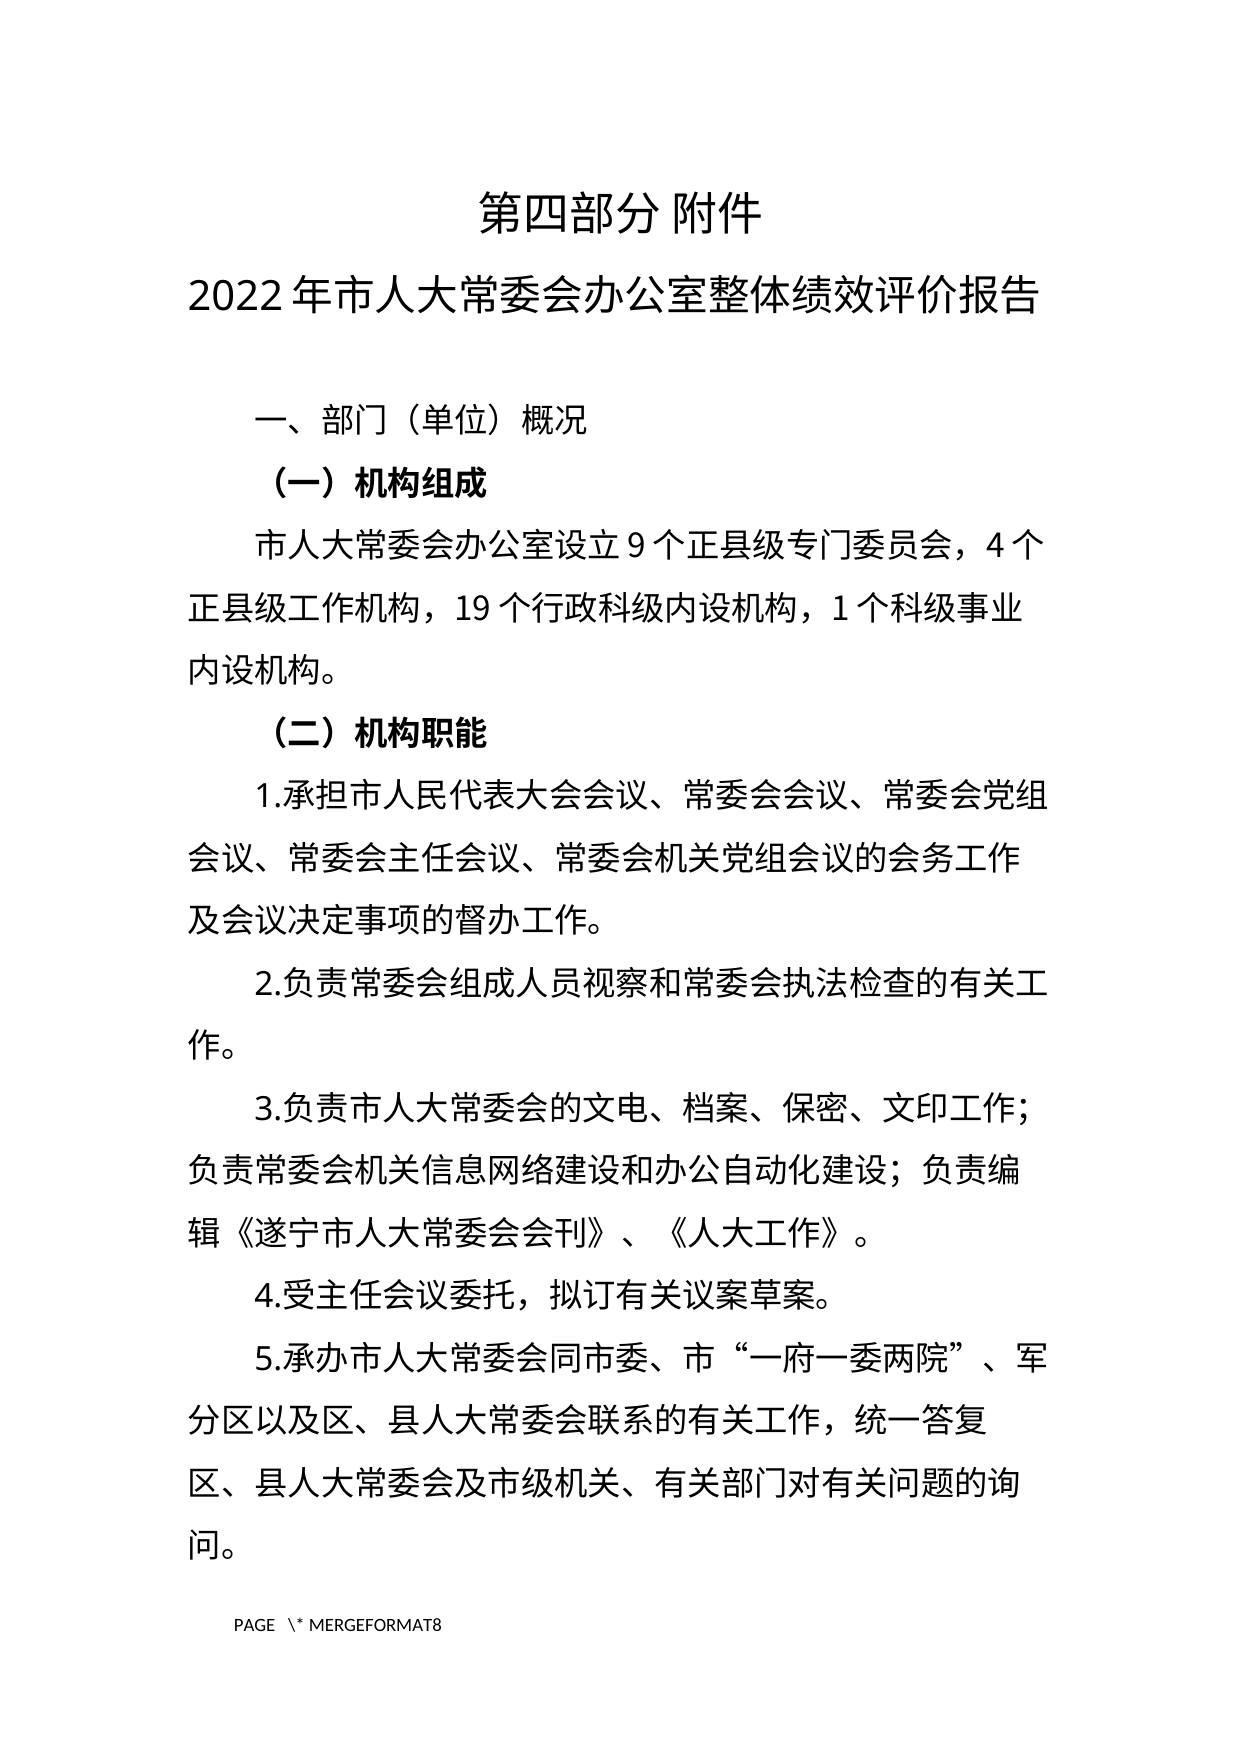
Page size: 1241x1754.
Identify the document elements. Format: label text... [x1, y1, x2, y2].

text 4.受主任会议委托，拟订有关议案草案。 [187, 1258, 1053, 1320]
text 市人大常委会办公室设立9个正县级专门委员会，4个正县级工作机构，19个行政科级内设机构，1个科级事业内设机构。 [187, 508, 1053, 695]
text 1.承担市人民代表大会会议、常委会会议、常委会党组会议、常委会主任会议、常委会机关党组会议的会务工作及会议决定事项的督办工作。 [187, 758, 1053, 945]
text （一）机构组成 [187, 445, 1053, 508]
text 5.承办市人大常委会同市委、市“一府一委两院”、军分区以及区、县人大常委会联系的有关工作，统一答复区、县人大常委会及市级机关、有关部门对有关问题的询问。 [187, 1320, 1053, 1570]
text 第四部分 附件 [187, 162, 1053, 259]
text 3.负责市人大常委会的文电、档案、保密、文印工作；负责常委会机关信息网络建设和办公自动化建设；负责编辑《遂宁市人大常委会会刊》、《人大工作》。 [187, 1070, 1053, 1258]
text 2.负责常委会组成人员视察和常委会执法检查的有关工作。 [187, 945, 1053, 1070]
list 2022年市人大常委会办公室整体绩效评价报告 [187, 259, 1053, 324]
list 部门（单位）概况 [187, 383, 1053, 445]
text （二）机构职能 [187, 695, 1053, 758]
